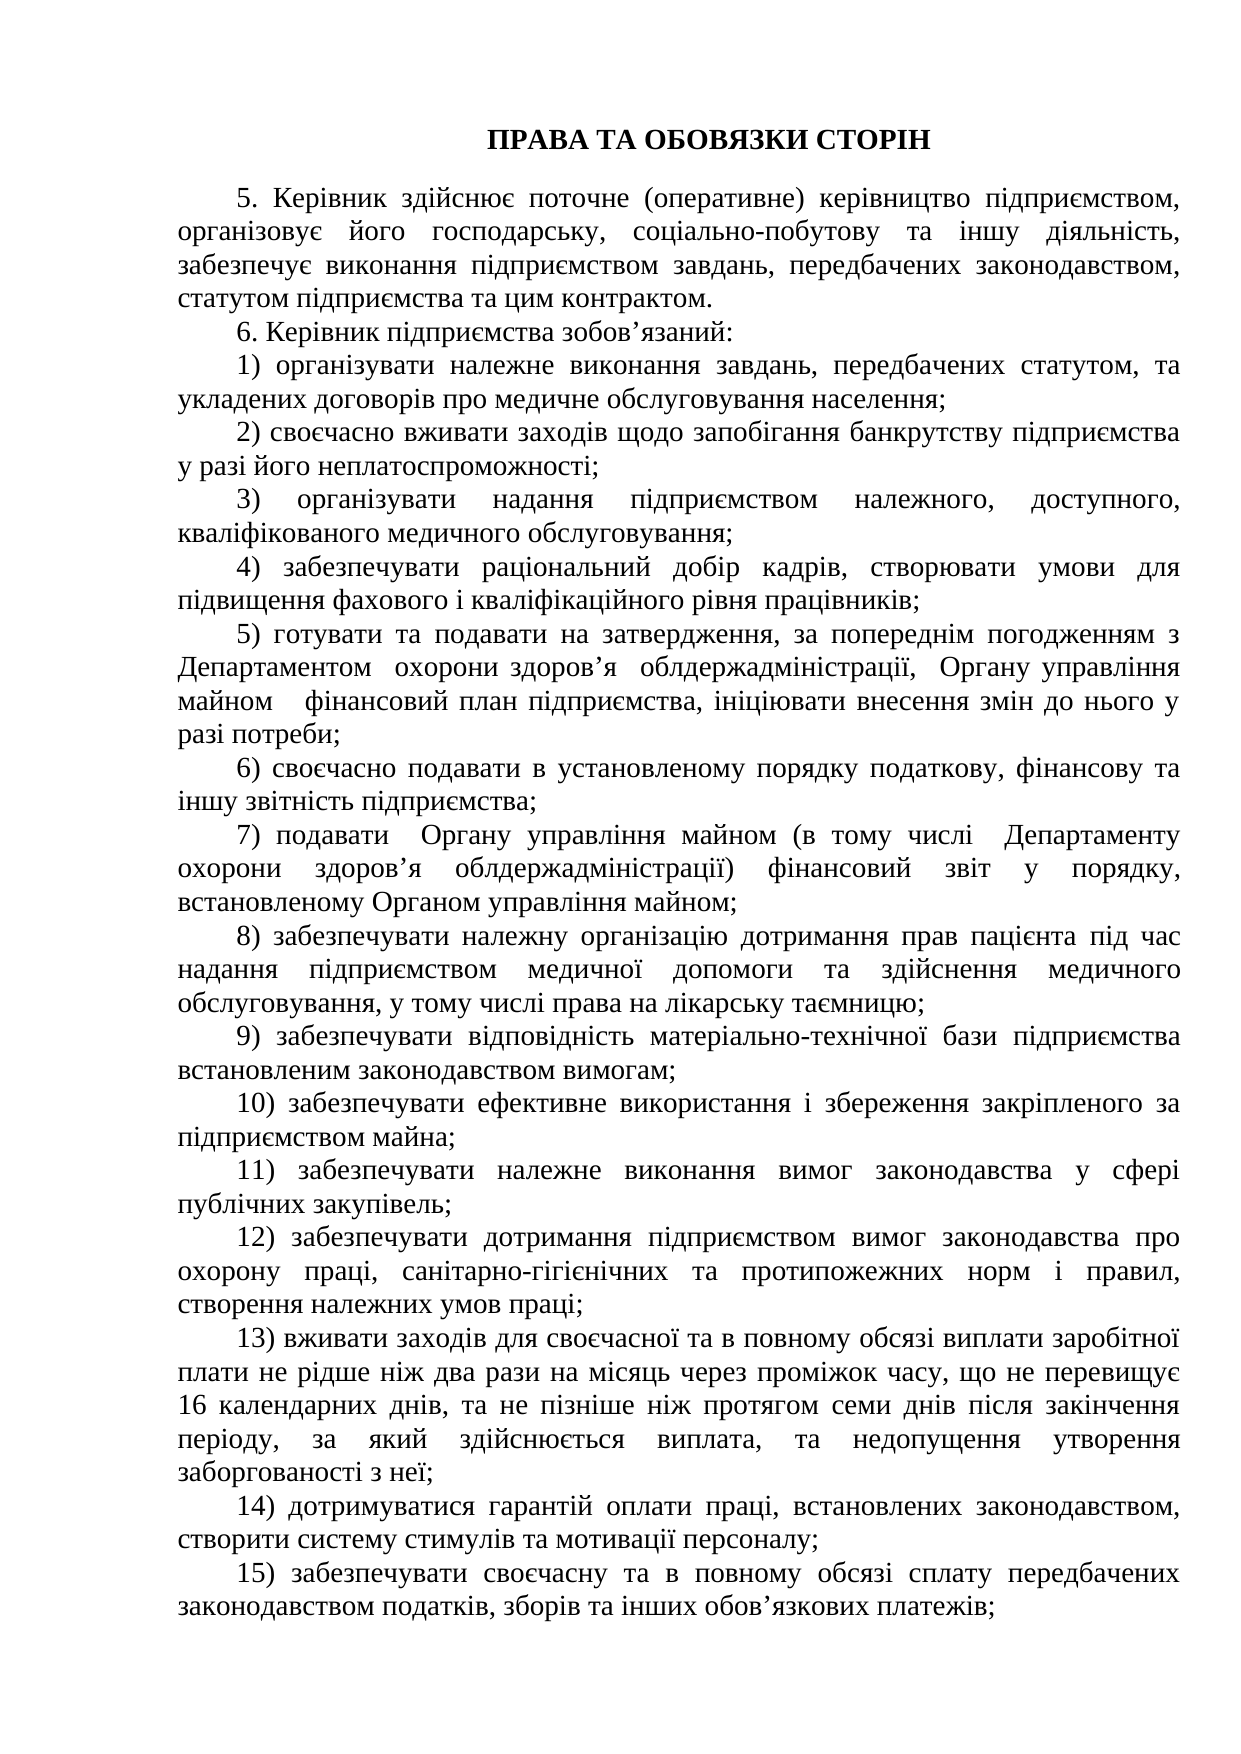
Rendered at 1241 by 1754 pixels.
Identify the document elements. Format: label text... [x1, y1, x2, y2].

text 11) забезпечувати належне виконання вимог законодавства у сфері публічних закупівель; [177, 1152, 1181, 1219]
text 7) подавати Органу управління майном (в тому числі Департаменту охорони здоров’я облдержадміністрації) фінансовий звіт у порядку, встановленому Органом управління майном; [177, 817, 1181, 918]
text 6) своєчасно подавати в установленому порядку податкову, фінансову та іншу звітність підприємства; [177, 750, 1181, 817]
text 15) забезпечувати своєчасну та в повному обсязі сплату передбачених законодавством податків, зборів та інших обов’язкових платежів; [177, 1555, 1181, 1622]
text 6. Керівник підприємства зобов’язаний: [177, 314, 1181, 347]
text 8) забезпечувати належну організацію дотримання прав пацієнта під час надання підприємством медичної допомоги та здійснення медичного обслуговування, у тому числі права на лікарську таємницю; [177, 918, 1181, 1018]
text 12) забезпечувати дотримання підприємством вимог законодавства про охорону праці, санітарно-гігієнічних та протипожежних норм і правил, створення належних умов праці; [177, 1219, 1181, 1320]
text 10) забезпечувати ефективне використання і збереження закріпленого за підприємством майна; [177, 1085, 1181, 1152]
text 5) готувати та подавати на затвердження, за попереднім погодженням з Департаментом охорони здоров’я облдержадміністрації, Органу управління майном фінансовий план підприємства, ініціювати внесення змін до нього у разі потреби; [177, 616, 1181, 750]
text 3) організувати надання підприємством належного, доступного, кваліфікованого медичного обслуговування; [177, 482, 1181, 549]
text 14) дотримуватися гарантій оплати праці, встановлених законодавством, створити систему стимулів та мотивації персоналу; [177, 1488, 1181, 1555]
text 2) своєчасно вживати заходів щодо запобігання банкрутству підприємства у разі його неплатоспроможності; [177, 414, 1181, 482]
text 5. Керівник здійснює поточне (оперативне) керівництво підприємством, організовує його господарську, соціально-побутову та іншу діяльність, забезпечує виконання підприємством завдань, передбачених законодавством, статутом підприємства та цим контрактом. [177, 180, 1181, 314]
text 13) вживати заходів для своєчасної та в повному обсязі виплати заробітної плати не рідше ніж два рази на місяць через проміжок часу, що не перевищує 16 календарних днів, та не пізніше ніж протягом семи днів після закінчення періоду, за який здійснюється виплата, та недопущення утворення заборгованості з неї; [177, 1320, 1181, 1488]
text 1) організувати належне виконання завдань, передбачених статутом, та укладених договорів про медичне обслуговування населення; [177, 347, 1181, 414]
text 9) забезпечувати відповідність матеріально-технічної бази підприємства встановленим законодавством вимогам; [177, 1018, 1181, 1085]
text 4) забезпечувати раціональний добір кадрів, створювати умови для підвищення фахового і кваліфікаційного рівня працівників; [177, 549, 1181, 616]
text ПРАВА ТА ОБОВЯЗКИ СТОРІН [177, 122, 1181, 156]
